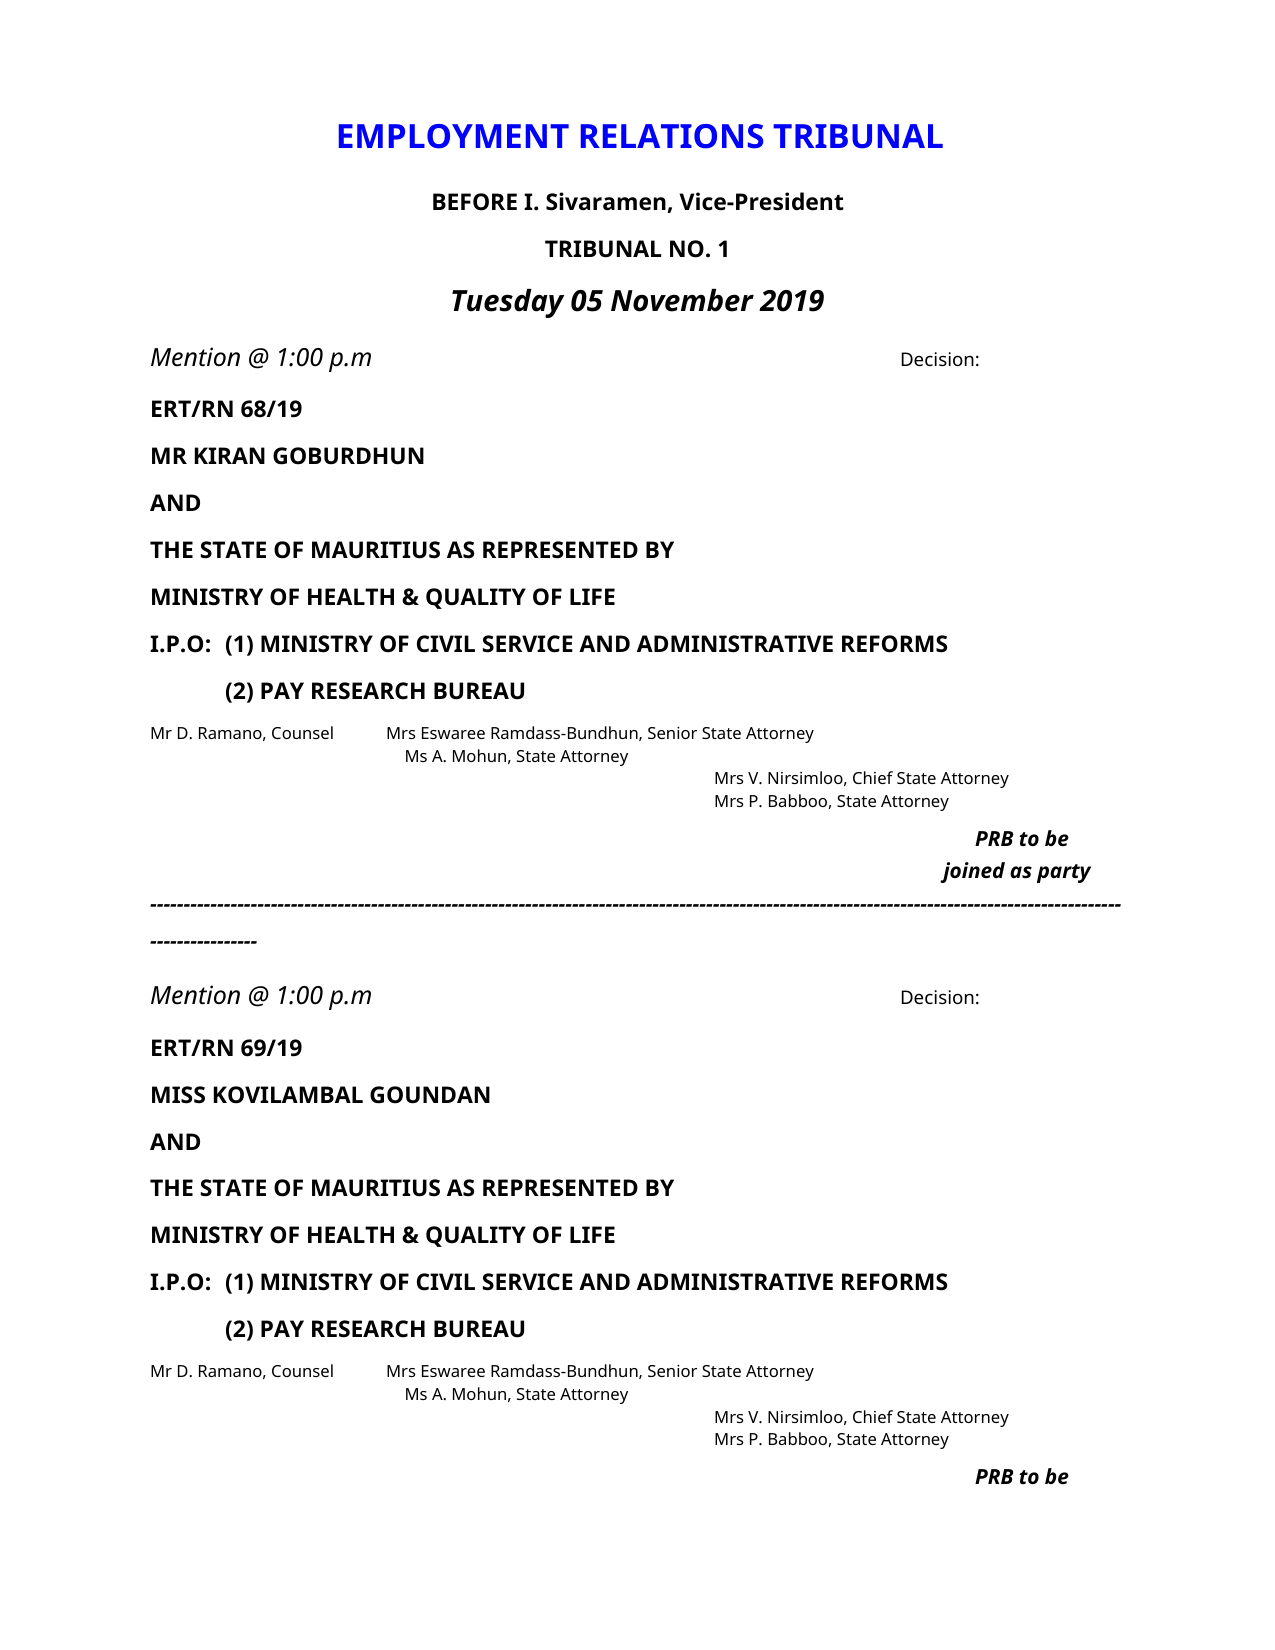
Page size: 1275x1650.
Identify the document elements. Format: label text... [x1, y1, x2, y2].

text THE STATE OF MAURITIUS AS REPRESENTED BY [150, 1172, 1125, 1204]
text (2) PAY RESEARCH BUREAU [150, 675, 1125, 706]
text MR KIRAN GOBURDHUN [150, 440, 1125, 472]
text PRB to be [900, 824, 1125, 852]
text Mrs V. Nirsimloo, Chief State Attorney [225, 767, 1125, 790]
text BEFORE I. Sivaramen, Vice-President [150, 186, 1125, 218]
text I.P.O: (1) MINISTRY OF CIVIL SERVICE AND ADMINISTRATIVE REFORMS [150, 1266, 1125, 1297]
text MINISTRY OF HEALTH & QUALITY OF LIFE [150, 1219, 1125, 1251]
text TRIBUNAL NO. 1 [150, 233, 1125, 264]
text Mr D. Ramano, Counsel Mrs Eswaree Ramdass-Bundhun, Senior State Attorney [150, 722, 1125, 744]
text ERT/RN 69/19 [150, 1032, 1125, 1063]
text Ms A. Mohun, State Attorney [150, 744, 1125, 767]
text Tuesday 05 November 2019 [375, 280, 1125, 320]
text ----------------------------------------------------------------------------------------------------------------------------------------------------------------- [150, 889, 1125, 957]
text MINISTRY OF HEALTH & QUALITY OF LIFE [150, 581, 1125, 612]
text Mrs P. Babboo, State Attorney [150, 1428, 1125, 1451]
text AND [150, 1126, 1125, 1157]
text MISS KOVILAMBAL GOUNDAN [150, 1079, 1125, 1110]
text THE STATE OF MAURITIUS AS REPRESENTED BY [150, 534, 1125, 565]
text ERT/RN 68/19 [150, 393, 1125, 425]
text AND [150, 487, 1125, 518]
text Mention @ 1:00 p.m Decision: [150, 978, 1125, 1012]
text Mr D. Ramano, Counsel Mrs Eswaree Ramdass-Bundhun, Senior State Attorney [150, 1360, 1125, 1383]
text (2) PAY RESEARCH BUREAU [150, 1313, 1125, 1344]
text Mrs V. Nirsimloo, Chief State Attorney [225, 1405, 1125, 1428]
text Ms A. Mohun, State Attorney [150, 1383, 1125, 1405]
text Mention @ 1:00 p.m Decision: [150, 339, 1125, 374]
text joined as party [900, 856, 1125, 885]
text Mrs P. Babboo, State Attorney [150, 790, 1125, 812]
text EMPLOYMENT RELATIONS TRIBUNAL [150, 112, 1130, 158]
text I.P.O: (1) MINISTRY OF CIVIL SERVICE AND ADMINISTRATIVE REFORMS [150, 628, 1125, 659]
text PRB to be [900, 1462, 1125, 1491]
